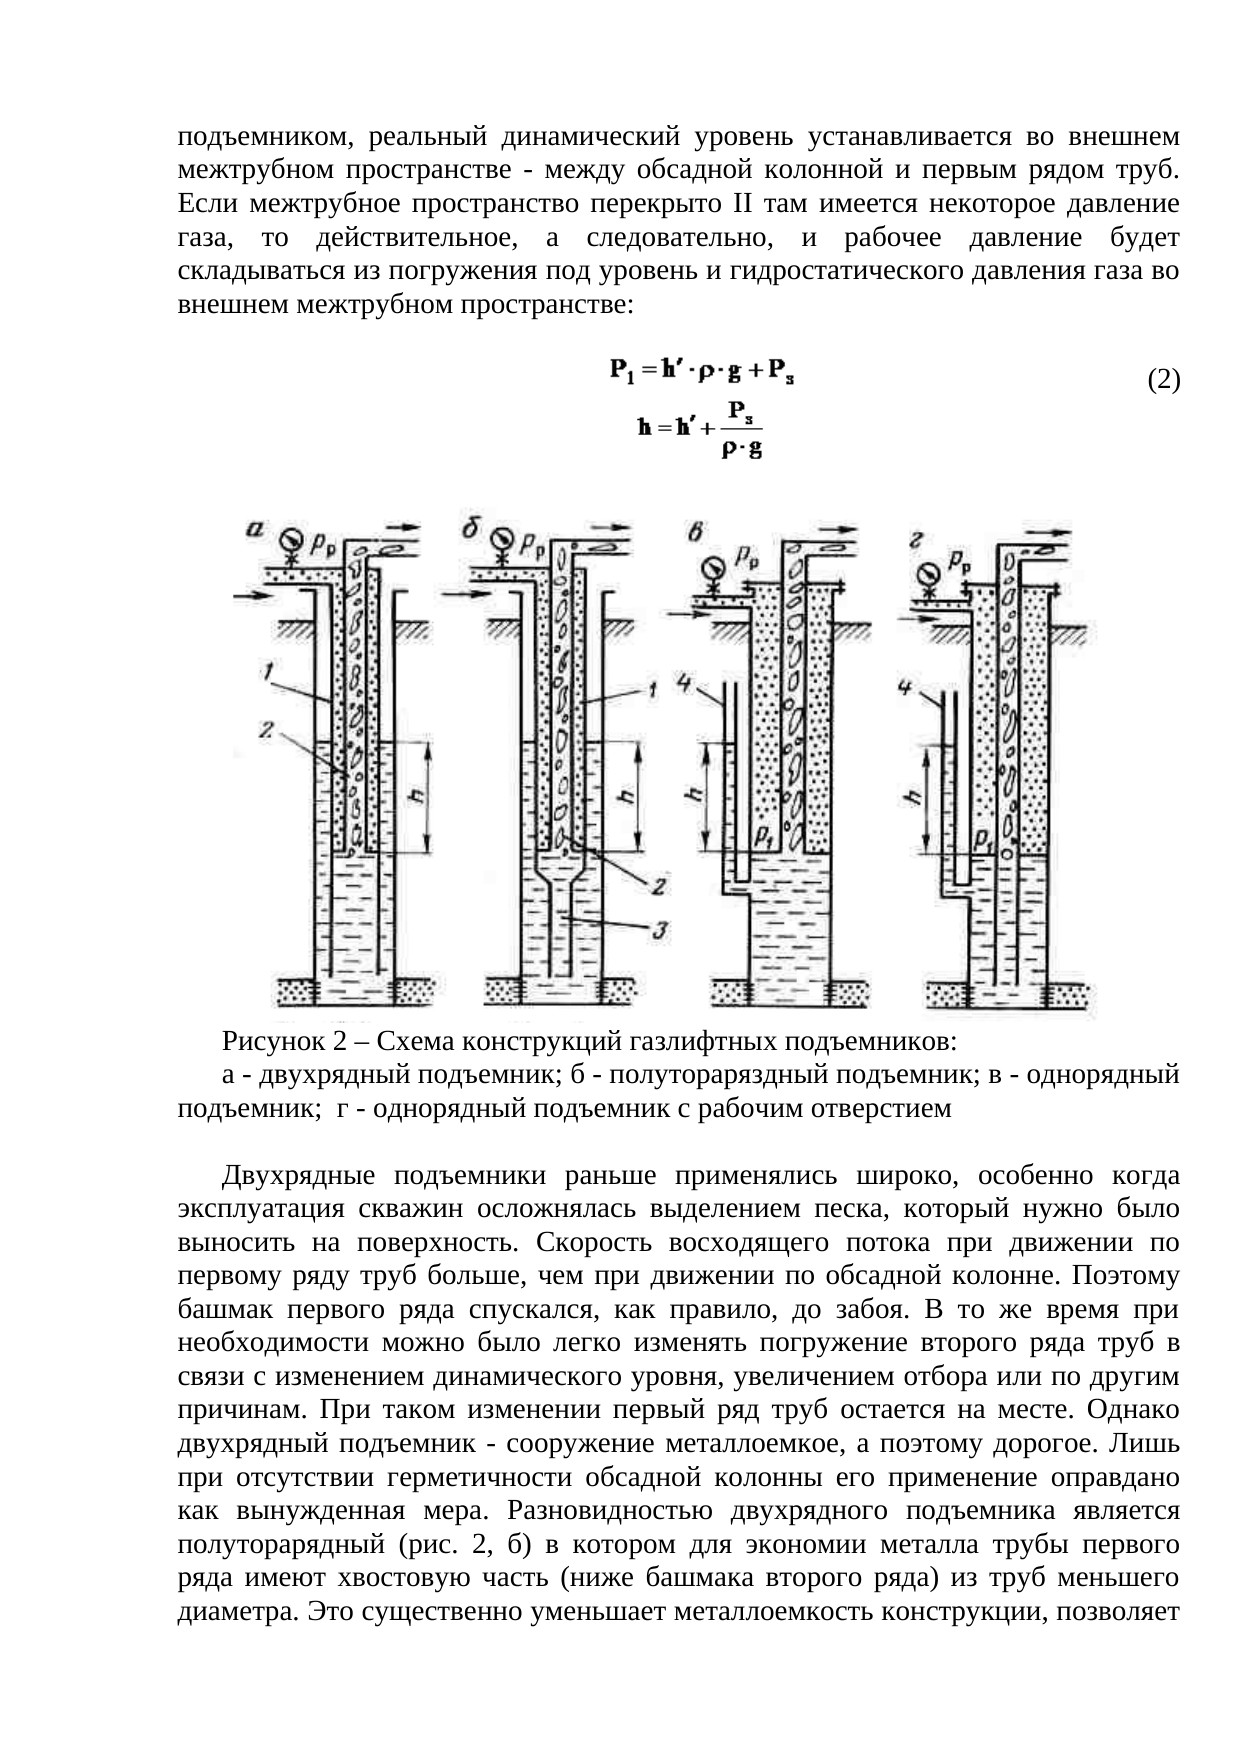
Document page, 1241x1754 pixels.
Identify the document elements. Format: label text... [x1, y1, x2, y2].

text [177, 118, 1181, 319]
picture [636, 395, 767, 463]
picture [608, 352, 798, 389]
picture [221, 495, 1110, 1023]
text Рисунок 2 – Схема конструкций газлифтных подъемников: [177, 1023, 1181, 1056]
text а - двухрядный подъемник; б - полутораряздный подъемник; в - однорядный подъемник; г - однорядный подъемник с рабочим отверстием [177, 1056, 1181, 1123]
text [177, 1157, 1181, 1626]
text (2) [177, 353, 1181, 395]
